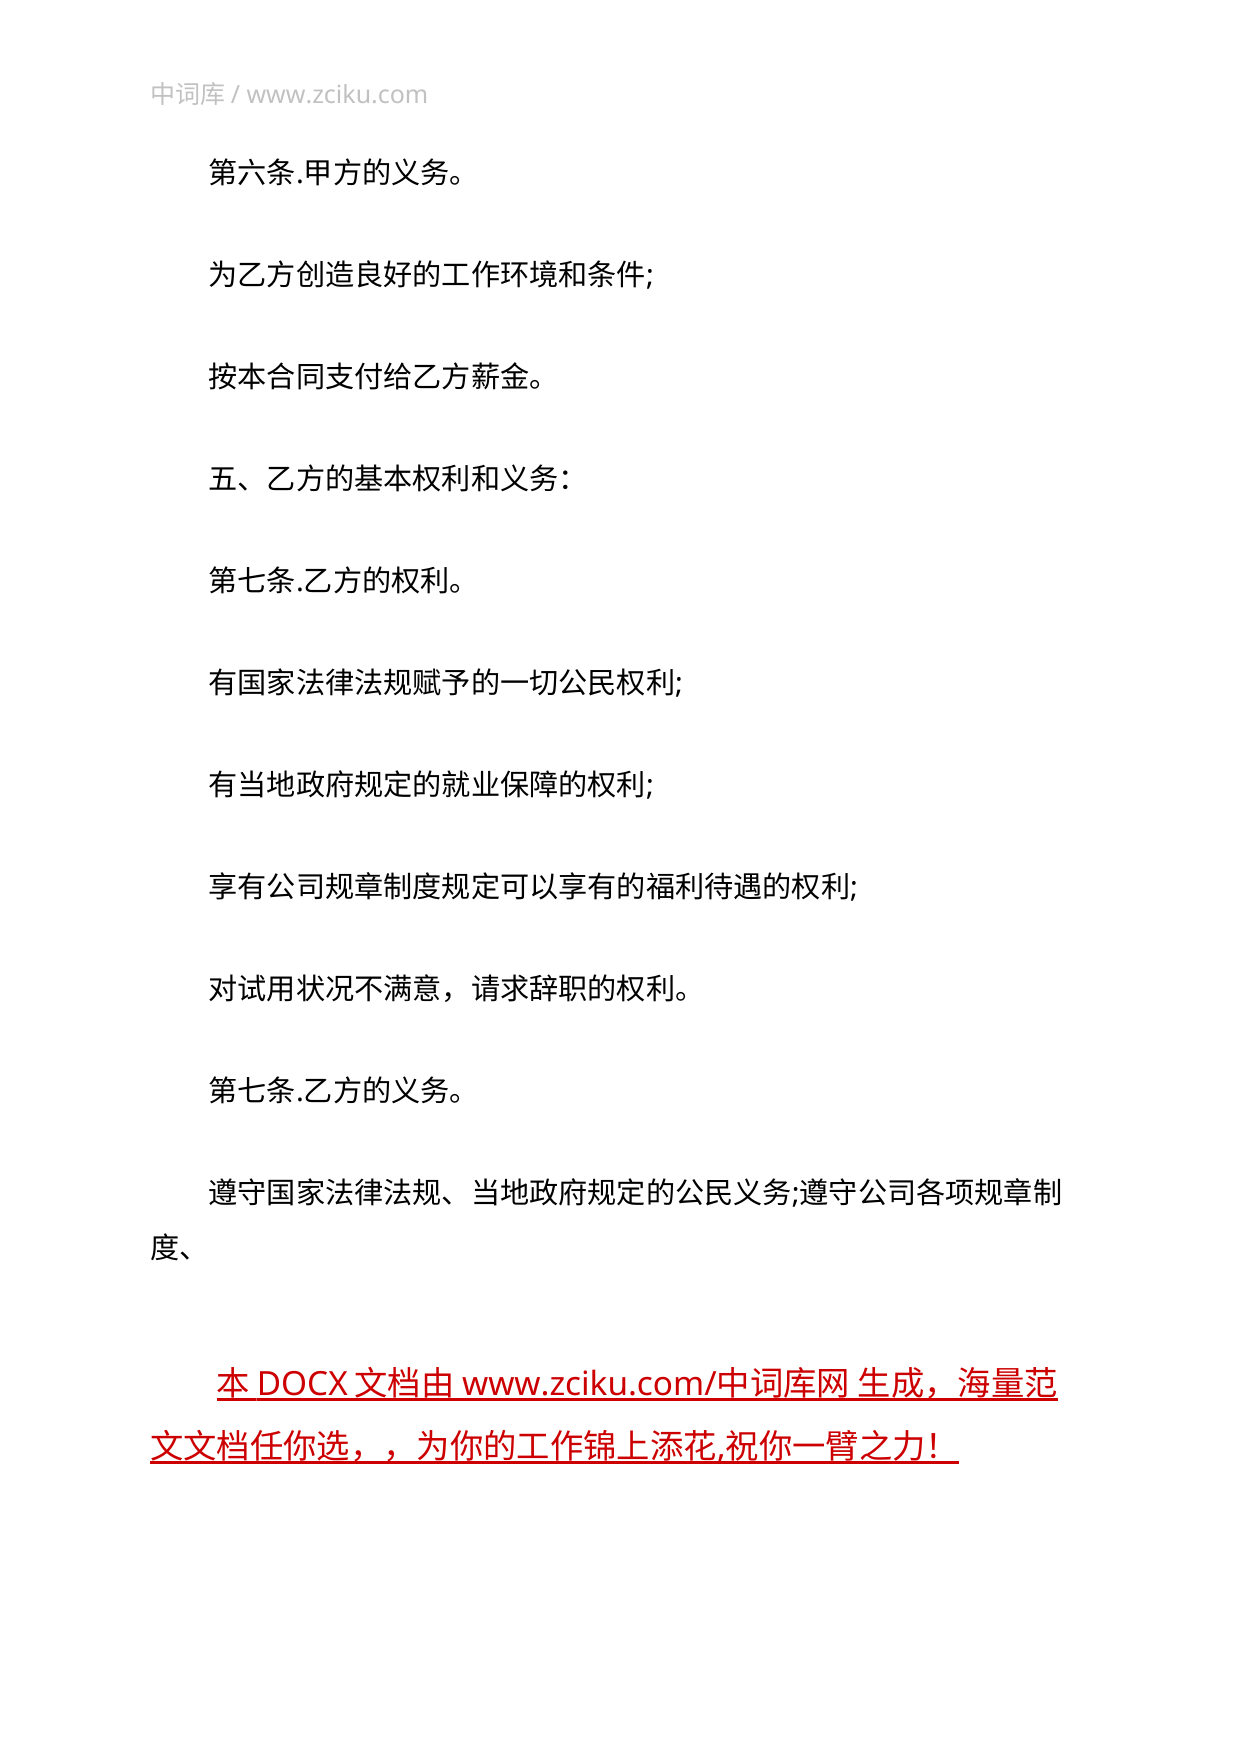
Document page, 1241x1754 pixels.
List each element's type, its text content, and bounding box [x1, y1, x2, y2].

text 按本合同支付给乙方薪金。 [150, 354, 1090, 396]
text 本DOCX文档由 www.zciku.com/中词库网 生成，海量范文文档任你选，，为你的工作锦上添花,祝你一臂之力！ [150, 1357, 1090, 1468]
text 第七条.乙方的权利。 [150, 557, 1090, 600]
text 遵守国家法律法规、当地政府规定的公民义务;遵守公司各项规章制度、 [150, 1169, 1090, 1266]
text 享有公司规章制度规定可以享有的福利待遇的权利; [150, 863, 1090, 906]
text 对试用状况不满意，请求辞职的权利。 [150, 965, 1090, 1008]
text 五、乙方的基本权利和义务： [150, 456, 1090, 498]
text 第七条.乙方的义务。 [150, 1067, 1090, 1109]
text 第六条.甲方的义务。 [150, 150, 1090, 192]
text 有国家法律法规赋予的一切公民权利; [150, 659, 1090, 702]
text 有当地政府规定的就业保障的权利; [150, 761, 1090, 804]
text 为乙方创造良好的工作环境和条件; [150, 252, 1090, 294]
